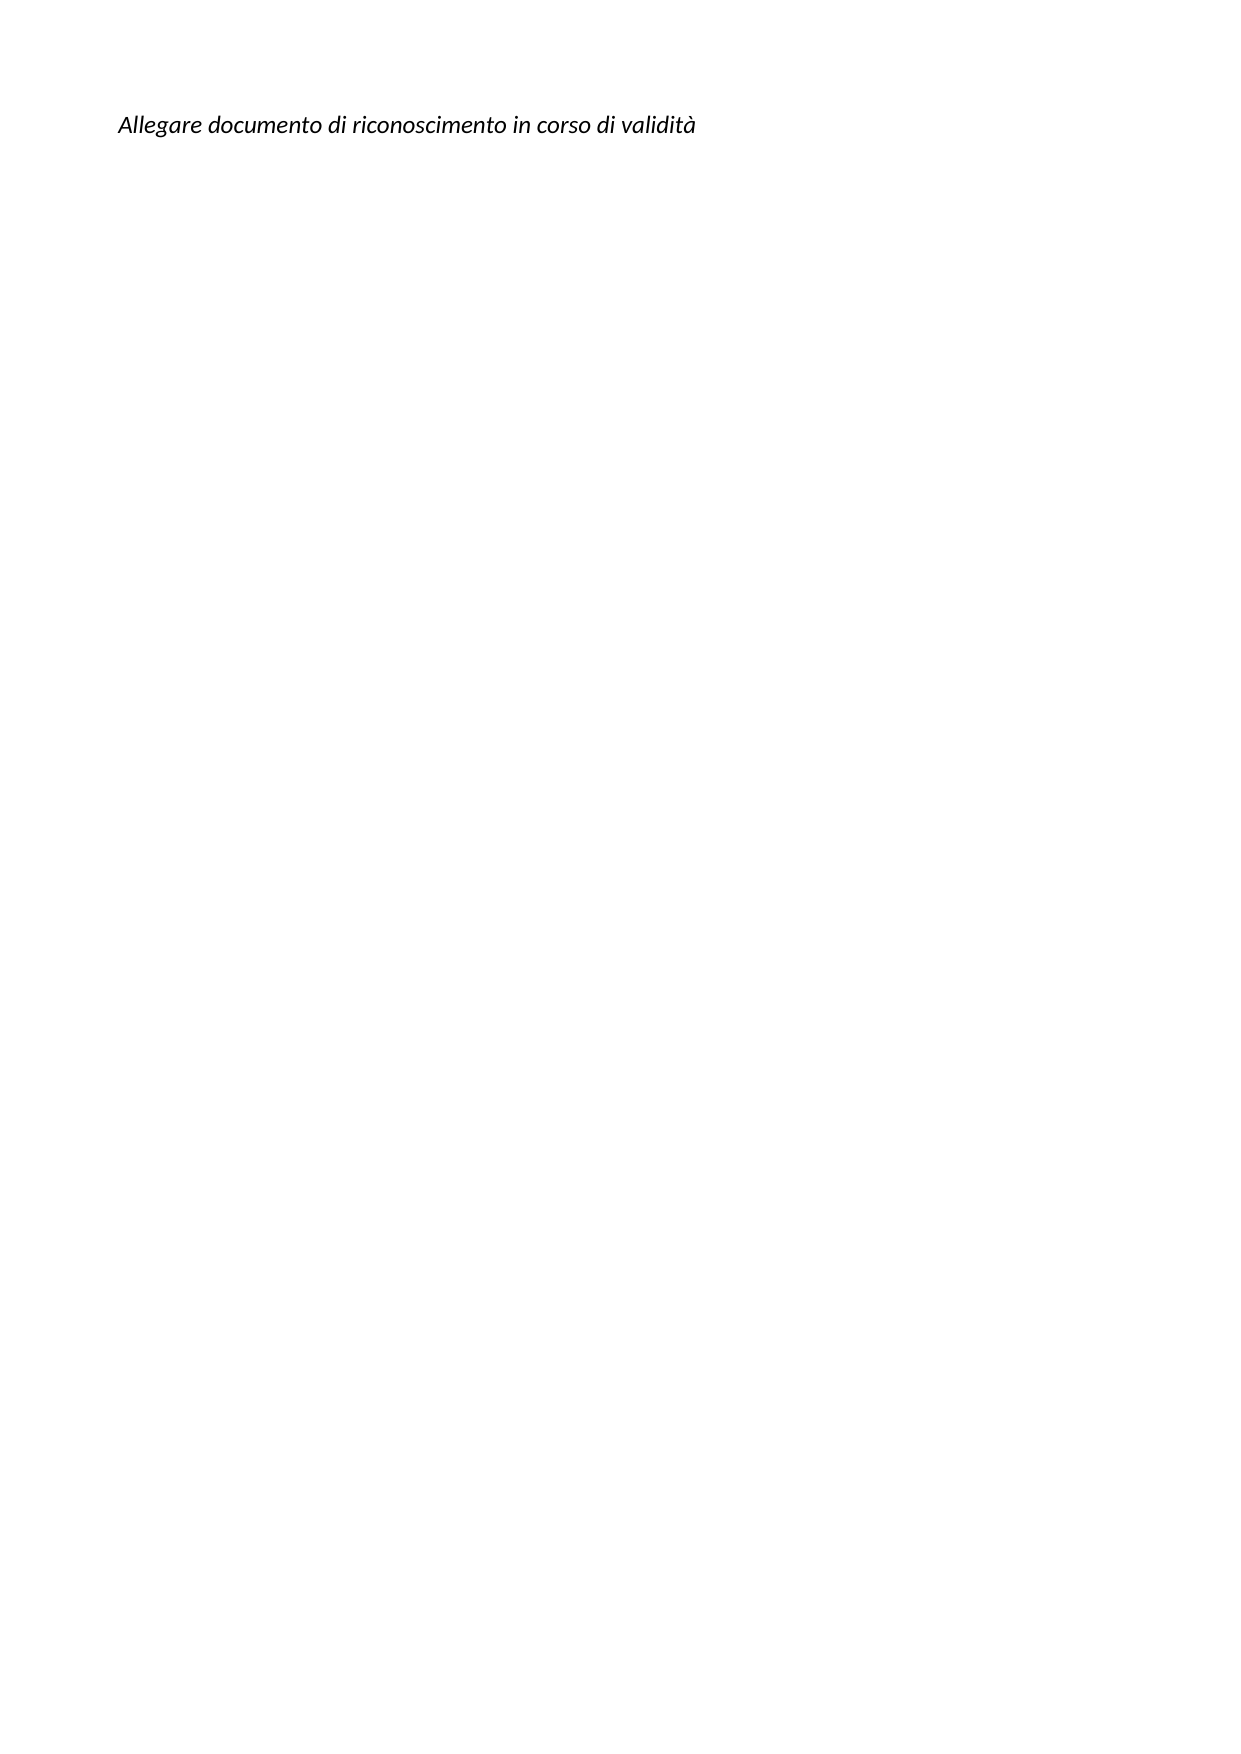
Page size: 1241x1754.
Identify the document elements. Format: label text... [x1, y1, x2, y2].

text Allegare documento di riconoscimento in corso di validità [118, 109, 1122, 139]
